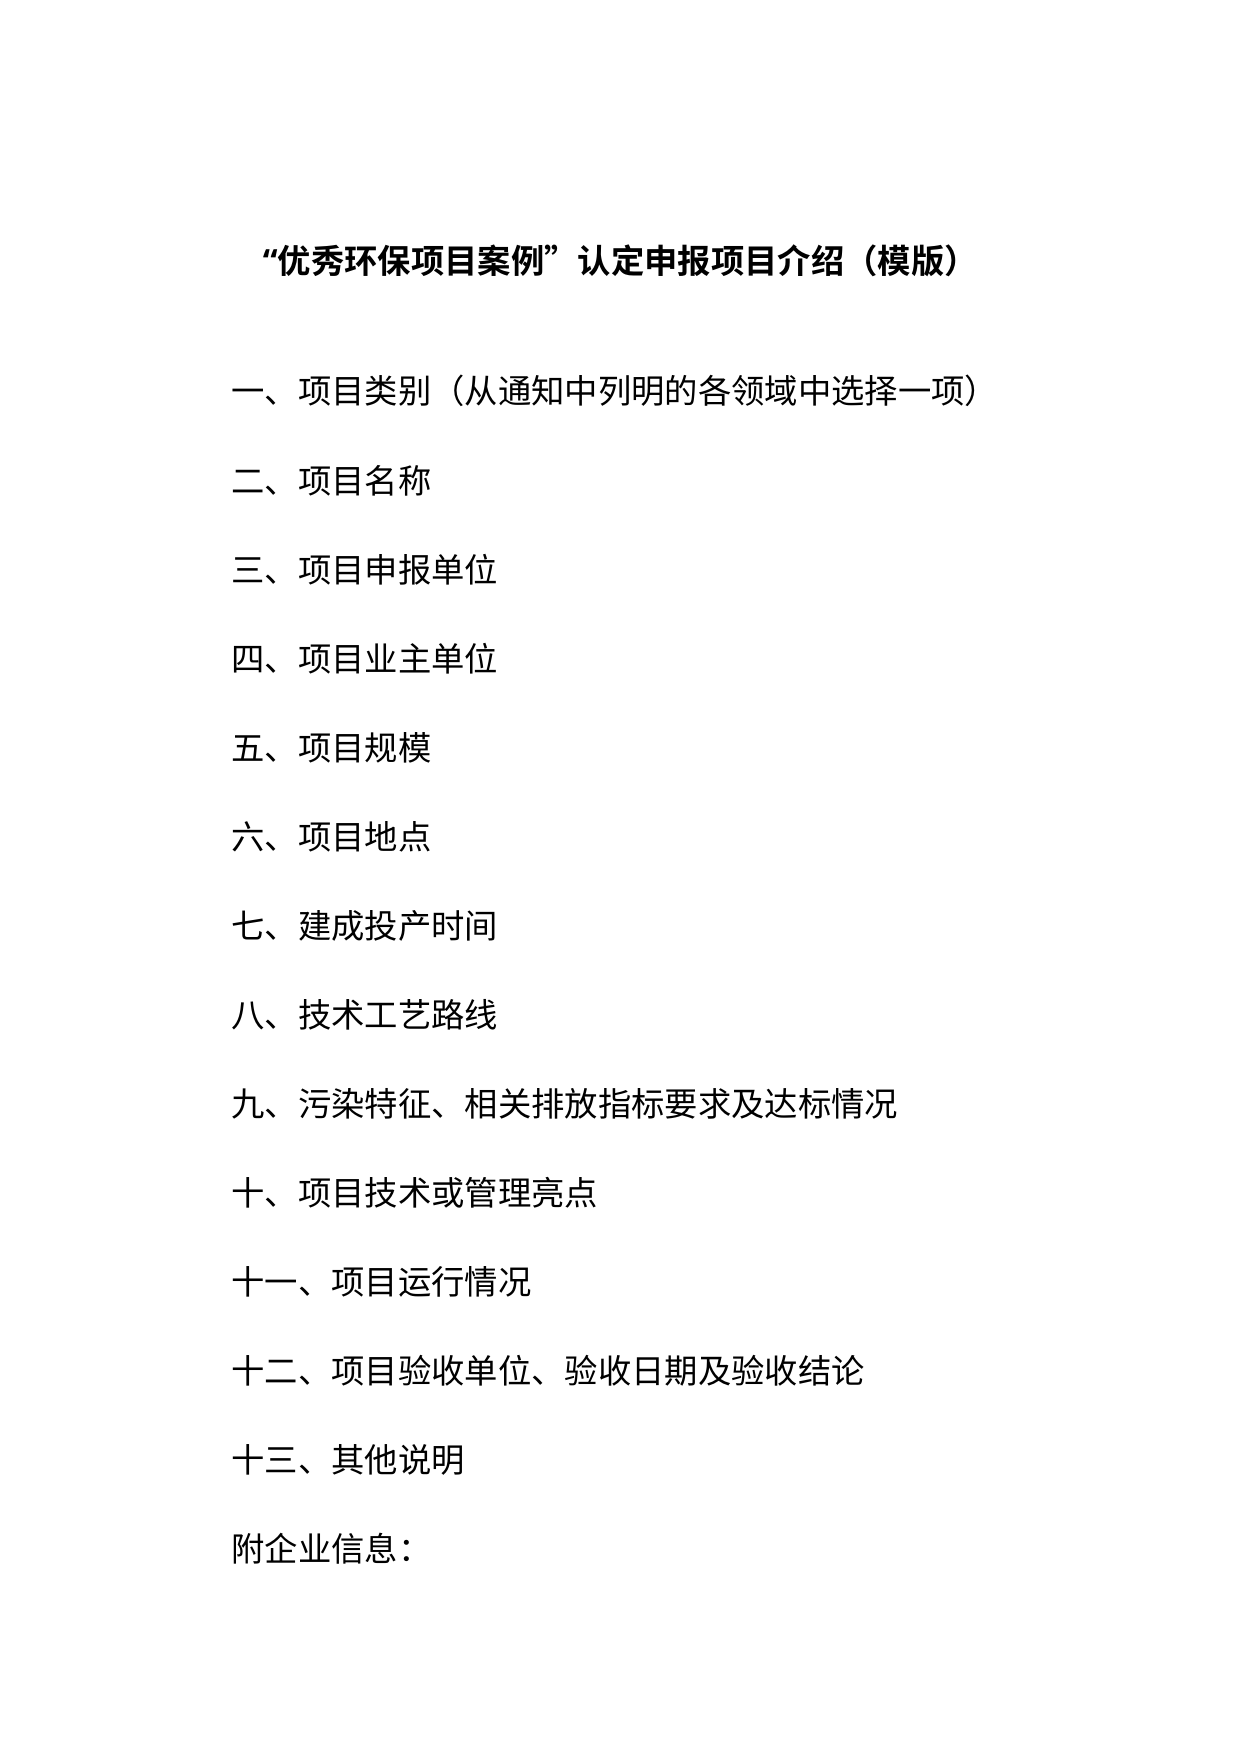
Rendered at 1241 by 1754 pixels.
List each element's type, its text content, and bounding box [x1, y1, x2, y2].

text 四、项目业主单位 [187, 624, 1053, 689]
text 附企业信息： [187, 1515, 1053, 1580]
text 一、项目类别（从通知中列明的各领域中选择一项） [187, 357, 1053, 422]
text 六、项目地点 [187, 802, 1053, 867]
text 十、项目技术或管理亮点 [187, 1158, 1053, 1223]
text “优秀环保项目案例”认定申报项目介绍（模版） [187, 227, 1053, 292]
text 十一、项目运行情况 [187, 1248, 1053, 1313]
text 五、项目规模 [187, 713, 1053, 778]
text 八、技术工艺路线 [187, 980, 1053, 1045]
text 十二、项目验收单位、验收日期及验收结论 [187, 1337, 1053, 1402]
text 二、项目名称 [187, 446, 1053, 511]
text 九、污染特征、相关排放指标要求及达标情况 [187, 1069, 1053, 1134]
text 七、建成投产时间 [187, 891, 1053, 956]
text 三、项目申报单位 [187, 535, 1053, 600]
text 十三、其他说明 [187, 1426, 1053, 1491]
